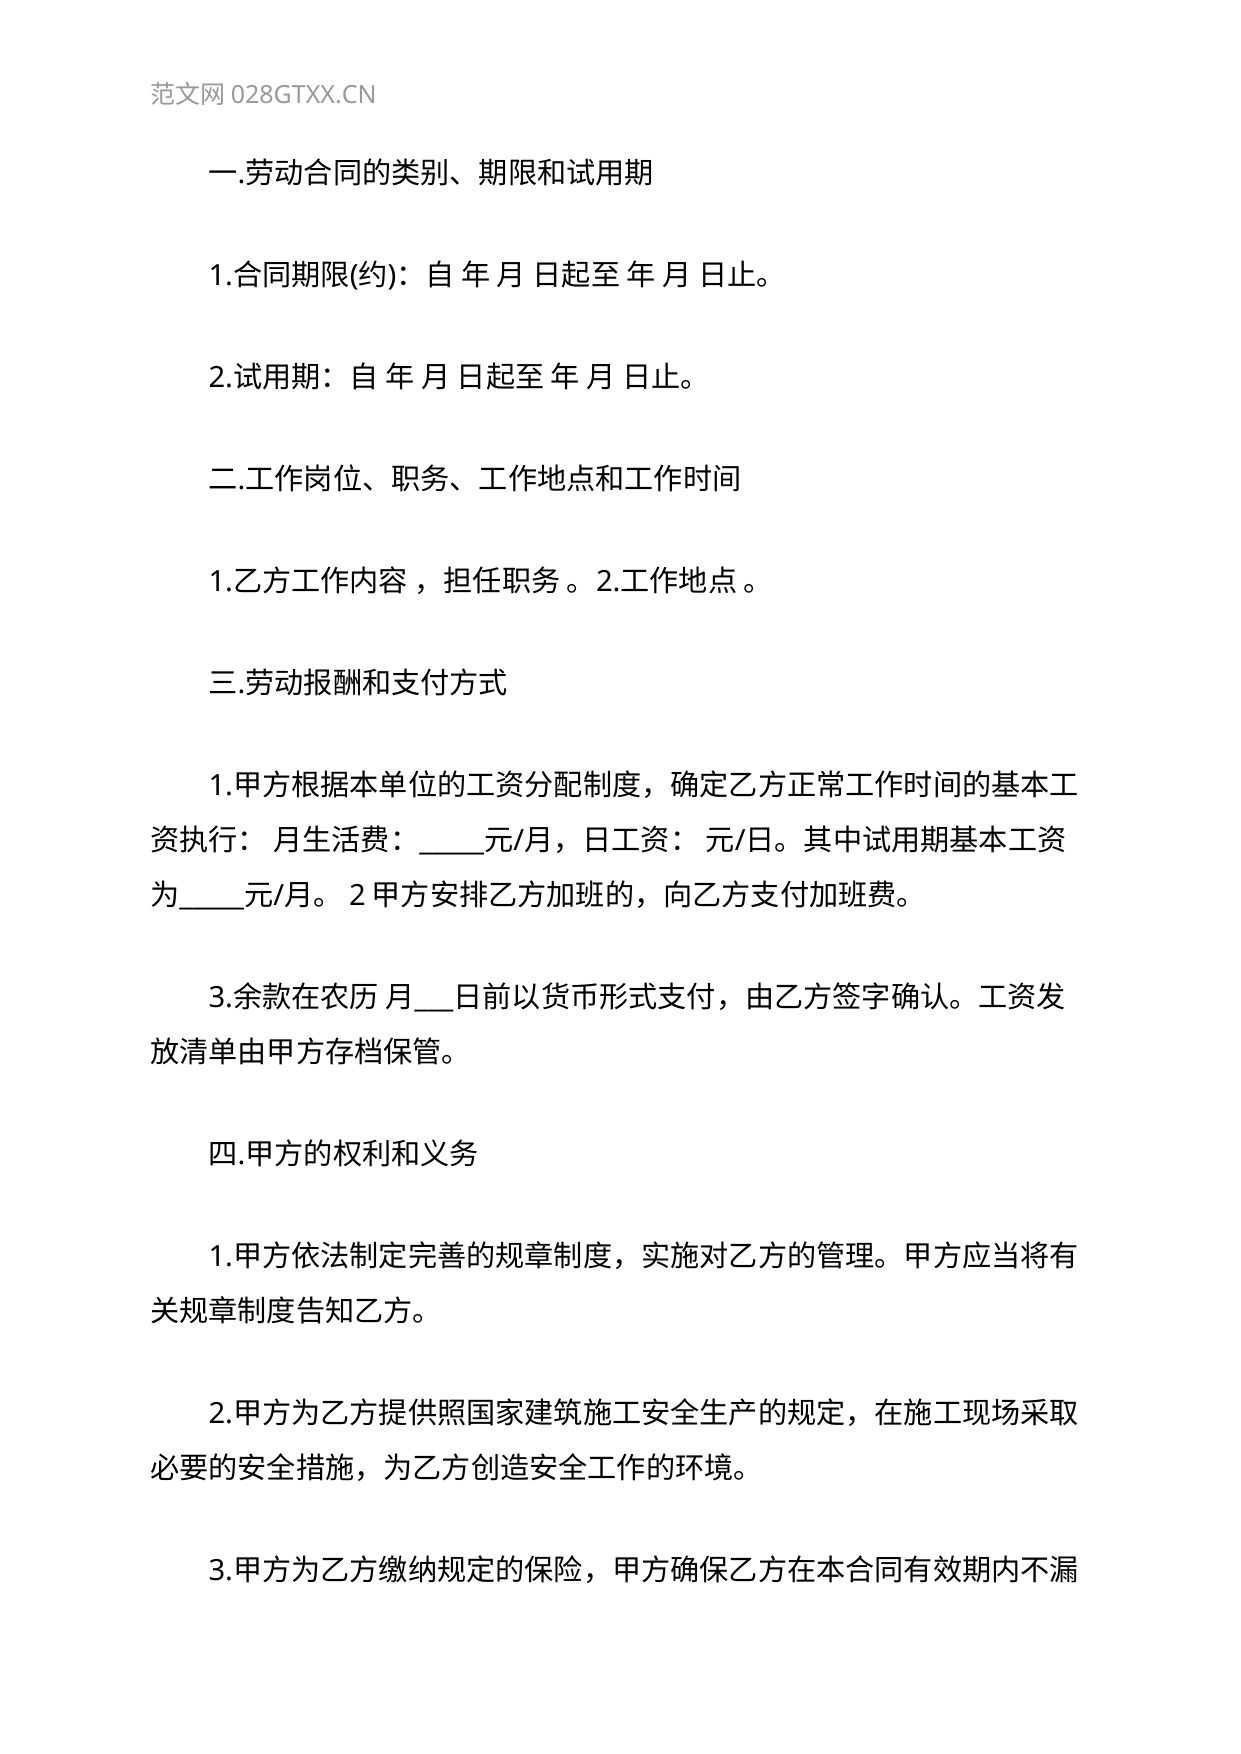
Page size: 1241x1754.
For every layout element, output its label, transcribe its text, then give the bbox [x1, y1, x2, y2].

text 二.工作岗位、职务、工作地点和工作时间 [150, 456, 1090, 498]
text 一.劳动合同的类别、期限和试用期 [150, 150, 1090, 192]
text 三.劳动报酬和支付方式 [150, 660, 1090, 702]
text 3.余款在农历 月___日前以货币形式支付，由乙方签字确认。工资发放清单由甲方存档保管。 [150, 974, 1090, 1071]
text 1.甲方依法制定完善的规章制度，实施对乙方的管理。甲方应当将有关规章制度告知乙方。 [150, 1233, 1090, 1330]
text 2.试用期：自 年 月 日起至 年 月 日止。 [150, 354, 1090, 396]
text 四.甲方的权利和义务 [150, 1131, 1090, 1173]
text 1.甲方根据本单位的工资分配制度，确定乙方正常工作时间的基本工资执行： 月生活费：_____元/月，日工资： 元/日。其中试用期基本工资为_____元/月。 2甲方安排乙方加班的，向乙方支付加班费。 [150, 762, 1090, 914]
text 2.甲方为乙方提供照国家建筑施工安全生产的规定，在施工现场采取必要的安全措施，为乙方创造安全工作的环境。 [150, 1389, 1090, 1487]
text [150, 1546, 1090, 1588]
text 1.合同期限(约)：自 年 月 日起至 年 月 日止。 [150, 252, 1090, 294]
text 1.乙方工作内容 ，担任职务 。2.工作地点 。 [150, 558, 1090, 600]
